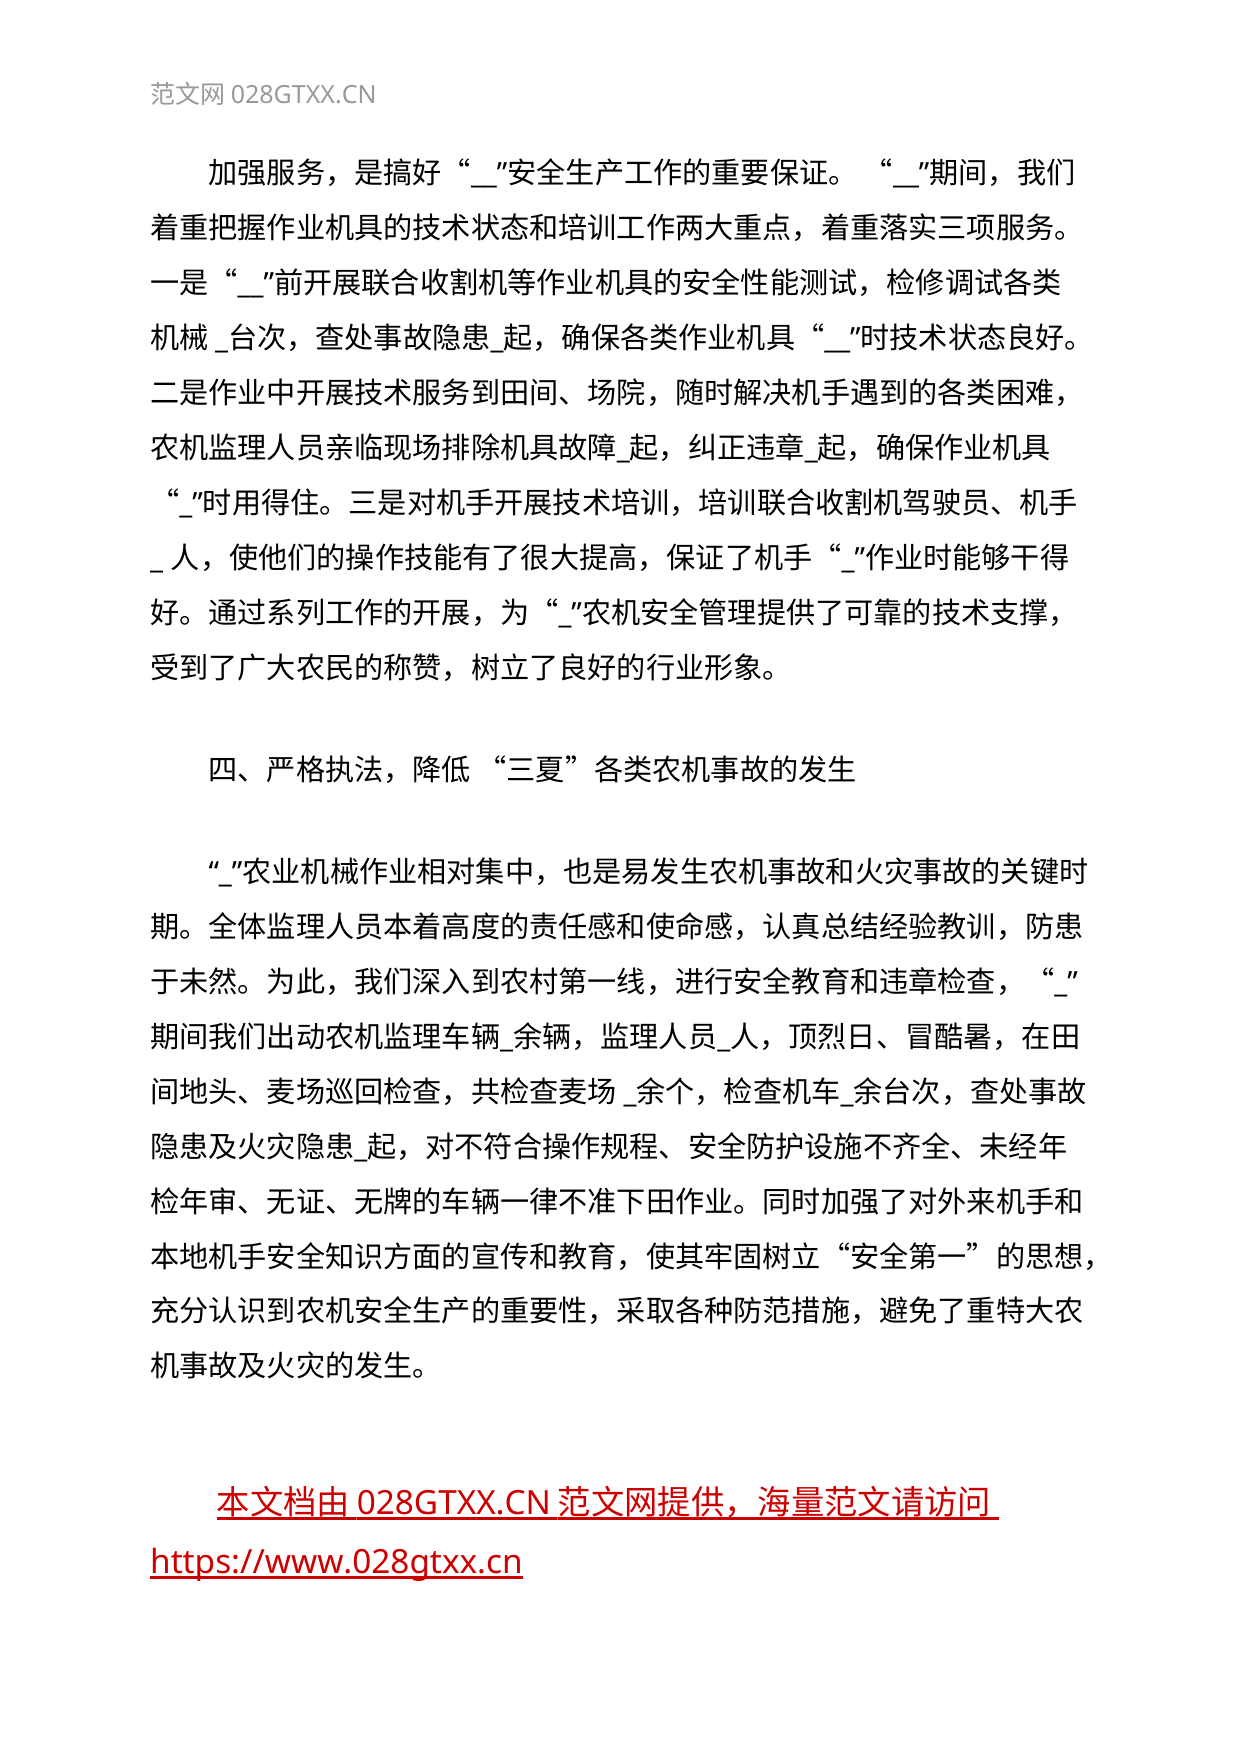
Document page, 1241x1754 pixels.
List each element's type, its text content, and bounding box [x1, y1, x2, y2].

text “_”农业机械作业相对集中，也是易发生农机事故和火灾事故的关键时期。全体监理人员本着高度的责任感和使命感，认真总结经验教训，防患于未然。为此，我们深入到农村第一线，进行安全教育和违章检查，“_”期间我们出动农机监理车辆_余辆，监理人员_人，顶烈日、冒酷暑，在田间地头、麦场巡回检查，共检查麦场 _余个，检查机车_余台次，查处事故隐患及火灾隐患_起，对不符合操作规程、安全防护设施不齐全、未经年检年审、无证、无牌的车辆一律不准下田作业。同时加强了对外来机手和本地机手安全知识方面的宣传和教育，使其牢固树立“安全第一”的思想，充分认识到农机安全生产的重要性，采取各种防范措施，避免了重特大农机事故及火灾的发生。 [150, 848, 1090, 1385]
text 本文档由028GTXX.CN范文网提供，海量范文请访问 https://www.028gtxx.cn [150, 1476, 1090, 1583]
text 加强服务，是搞好“__”安全生产工作的重要保证。 “__”期间，我们着重把握作业机具的技术状态和培训工作两大重点，着重落实三项服务。一是“__”前开展联合收割机等作业机具的安全性能测试，检修调试各类机械 _台次，查处事故隐患_起，确保各类作业机具“__”时技术状态良好。二是作业中开展技术服务到田间、场院，随时解决机手遇到的各类困难，农机监理人员亲临现场排除机具故障_起，纠正违章_起，确保作业机具“_”时用得住。三是对机手开展技术培训，培训联合收割机驾驶员、机手_ 人，使他们的操作技能有了很大提高，保证了机手“_”作业时能够干得好。通过系列工作的开展，为“_”农机安全管理提供了可靠的技术支撑，受到了广大农民的称赞，树立了良好的行业形象。 [150, 150, 1090, 687]
text 四、严格执法，降低 “三夏”各类农机事故的发生 [150, 747, 1090, 789]
